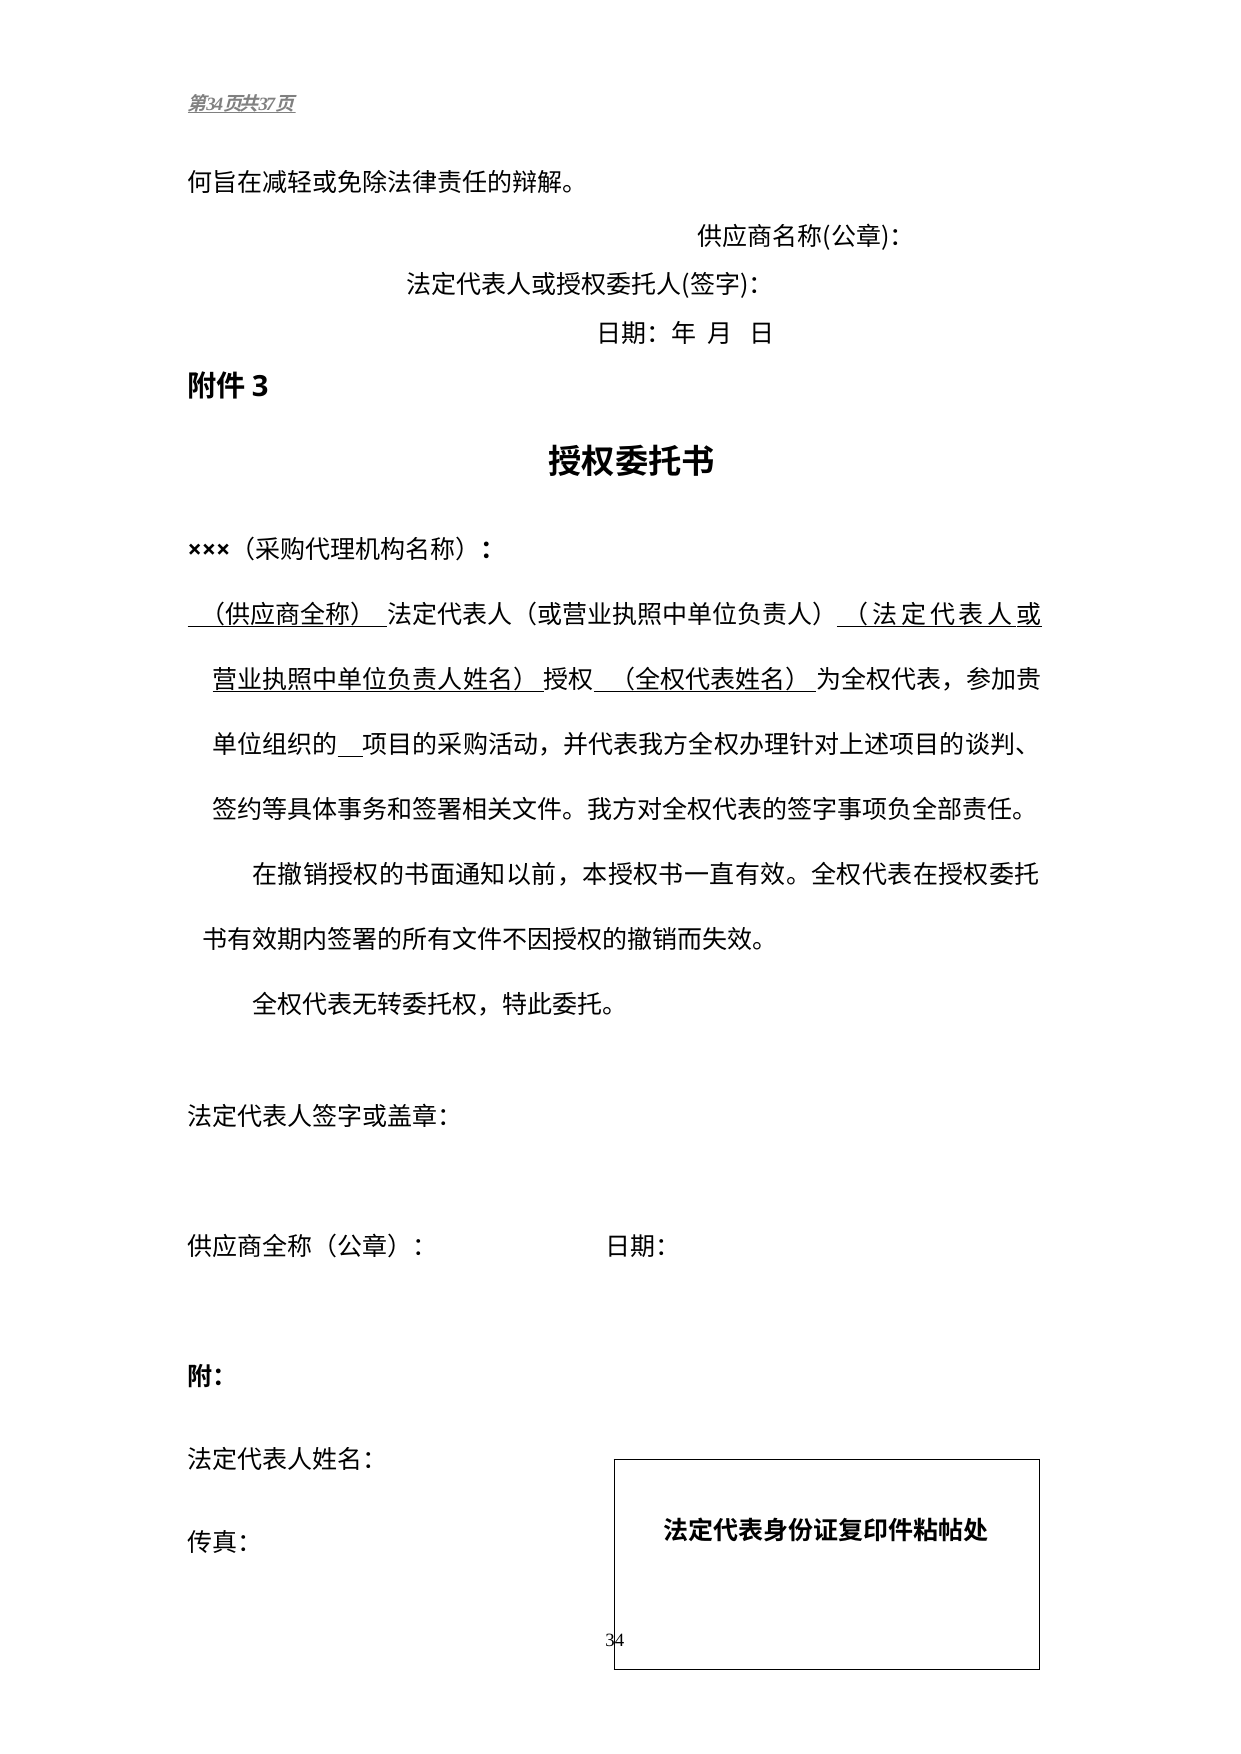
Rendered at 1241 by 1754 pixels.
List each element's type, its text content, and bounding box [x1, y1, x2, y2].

text 传真： [187, 1508, 614, 1573]
text 授权委托书 [187, 426, 1042, 491]
text 供应商名称(公章)： [187, 216, 1042, 252]
text ×××（采购代理机构名称）： [187, 515, 1042, 580]
text 法定代表人姓名： [187, 1425, 1042, 1490]
text 法定代表人或授权委托人(签字)： [187, 265, 1042, 301]
text 供应商全称（公章）： 日期： [187, 1212, 1042, 1277]
text （供应商全称） 法定代表人（或营业执照中单位负责人） （法定代表人或营业执照中单位负责人姓名） 授权 （全权代表姓名） 为全权代表，参加贵单位组织的 项目的采购活动，并代表我方全权办理针对上述项目的谈判、签约等具体事务和签署相关文件。我方对全权代表的签字事项负全部责任。 [187, 580, 1042, 840]
text 全权代表无转委托权，特此委托。 [202, 970, 1042, 1035]
text 法定代表人签字或盖章： [187, 1082, 1042, 1147]
text 附件3 [187, 363, 992, 405]
text 日期：年 月 日 [187, 314, 992, 350]
text 在撤销授权的书面通知以前，本授权书一直有效。全权代表在授权委托书有效期内签署的所有文件不因授权的撤销而失效。 [202, 840, 1042, 970]
table_header 法定代表身份证复印件粘帖处 [615, 1460, 1039, 1669]
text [187, 162, 1042, 198]
text 附： [187, 1342, 1042, 1407]
